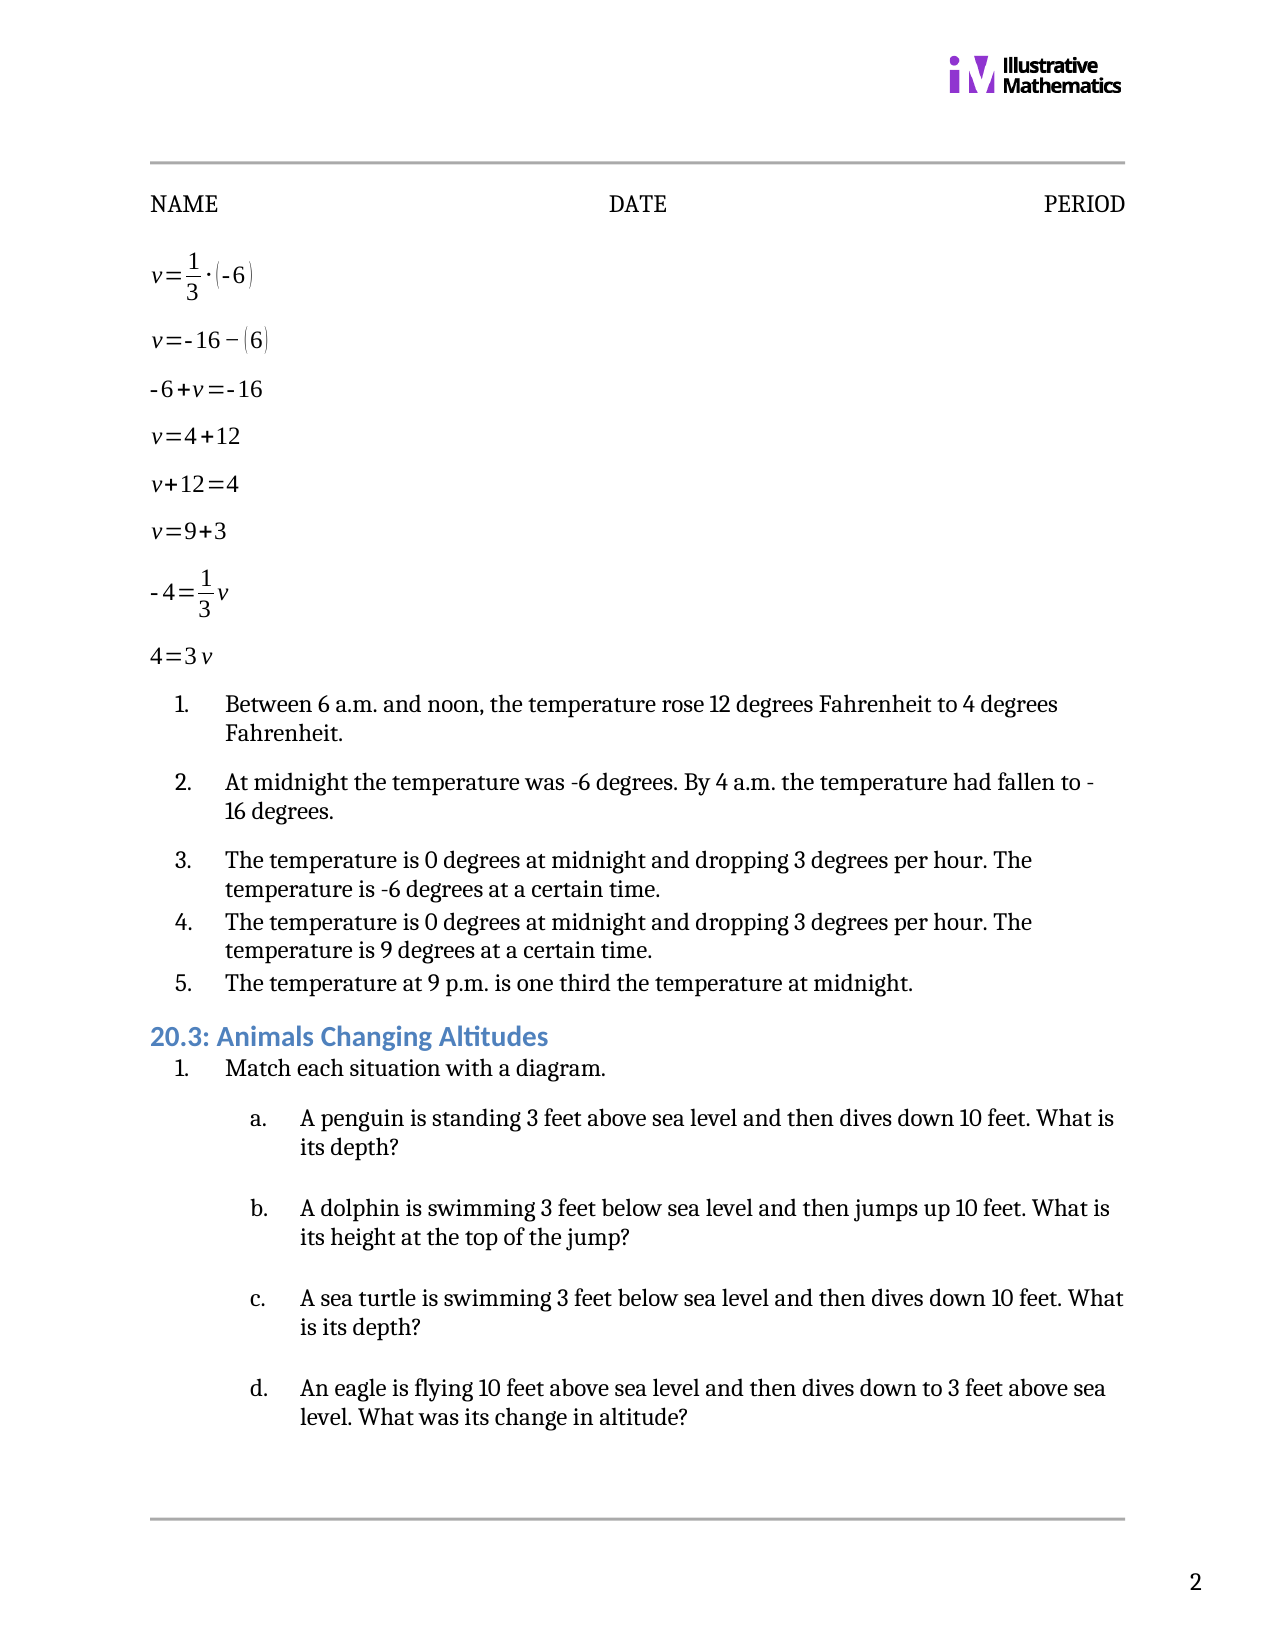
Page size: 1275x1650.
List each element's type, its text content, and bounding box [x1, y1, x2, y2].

list Match each situation with a diagram. [175, 1054, 1125, 1083]
list The temperature is 0 degrees at midnight and dropping 3 degrees per hour. The temperature is 9 degrees at a certain time. [175, 908, 1125, 965]
list A penguin is standing 3 feet above sea level and then dives down 10 feet. What is its depth? [250, 1104, 1125, 1190]
picture [949, 55, 1121, 93]
list A dolphin is swimming 3 feet below sea level and then jumps up 10 feet. What is its height at the top of the jump? [250, 1194, 1125, 1280]
list A sea turtle is swimming 3 feet below sea level and then dives down 10 feet. What is its depth? [250, 1284, 1125, 1370]
list The temperature at 9 p.m. is one third the temperature at midnight. [175, 969, 1125, 998]
list At midnight the temperature was -6 degrees. By 4 a.m. the temperature had fallen to -16 degrees. [175, 768, 1125, 826]
list The temperature is 0 degrees at midnight and dropping 3 degrees per hour. The temperature is -6 degrees at a certain time. [175, 846, 1125, 904]
list Between 6 a.m. and noon, the temperature rose 12 degrees Fahrenheit to 4 degrees Fahrenheit. [175, 690, 1125, 747]
subtitle 20.3: Animals Changing Altitudes [150, 1018, 1125, 1054]
list An eagle is flying 10 feet above sea level and then dives down to 3 feet above sea level. What was its change in altitude? [250, 1374, 1125, 1460]
